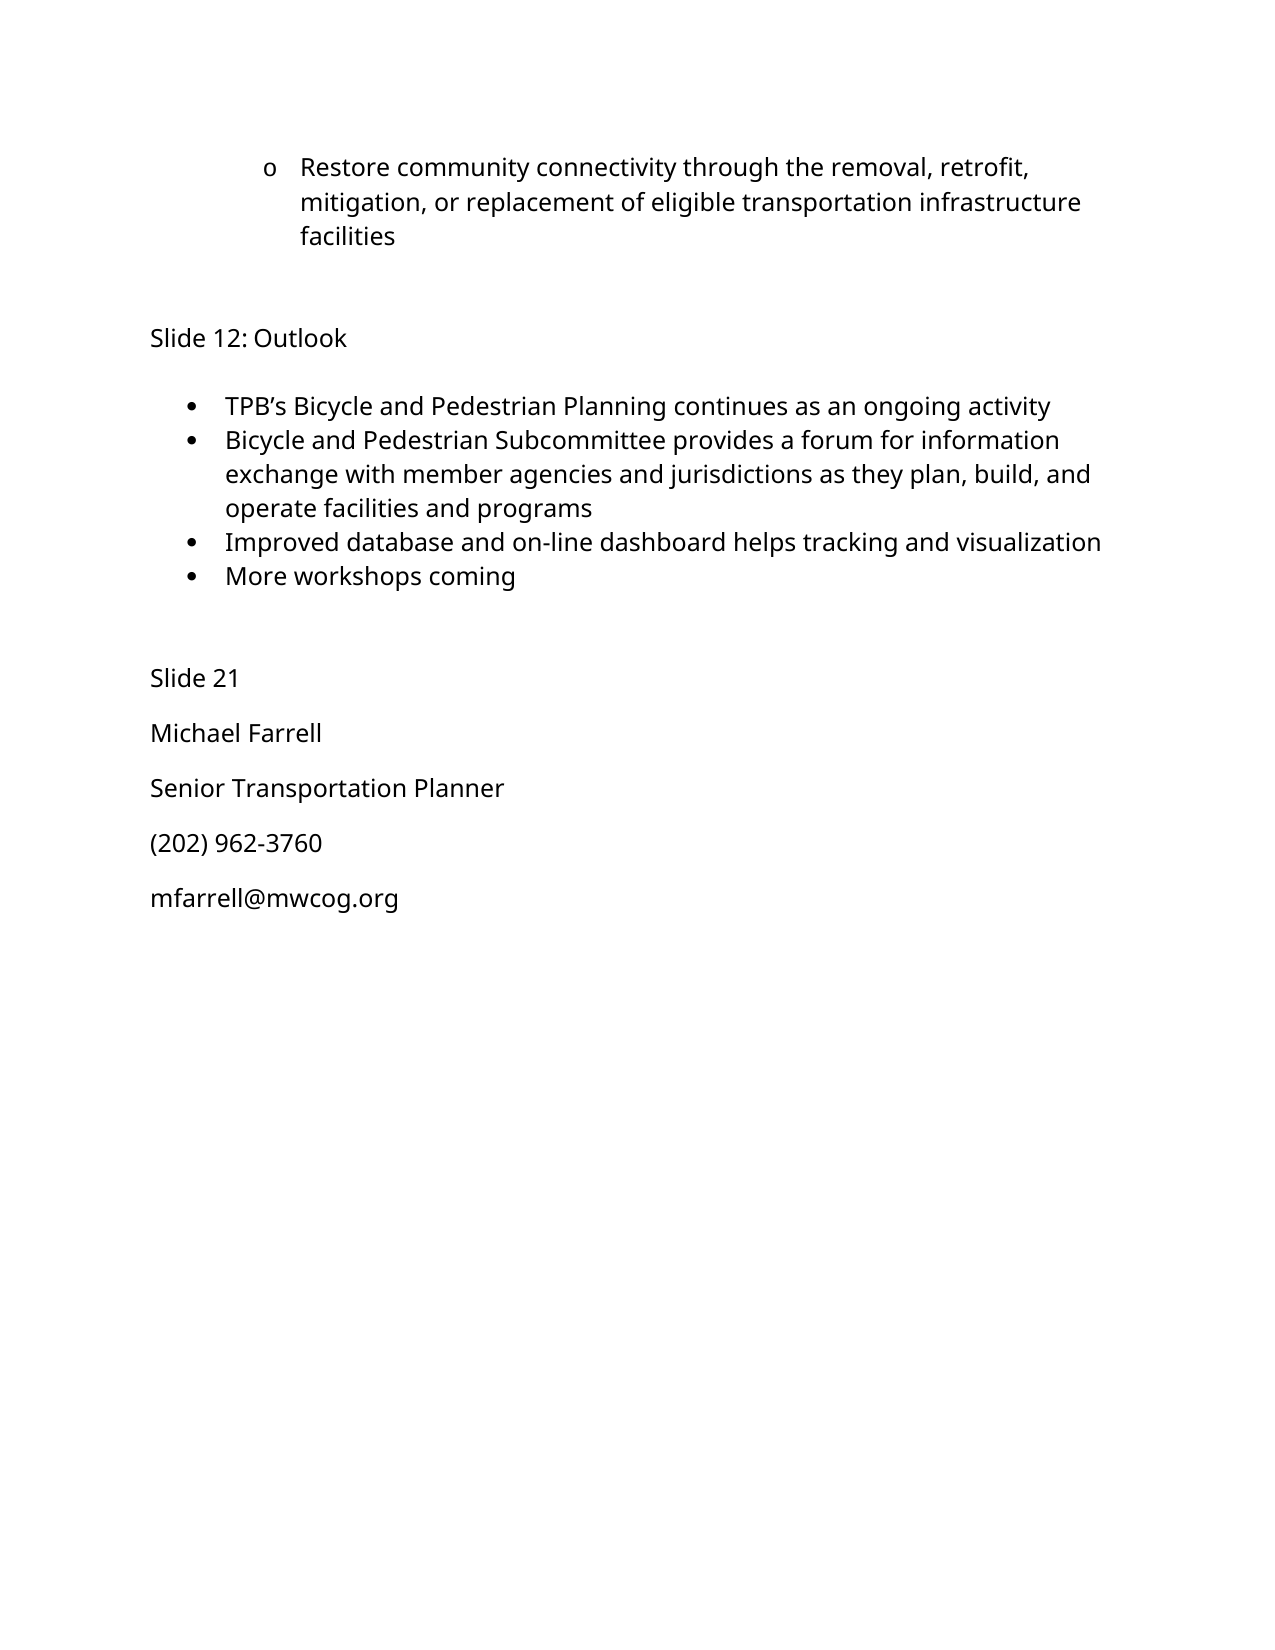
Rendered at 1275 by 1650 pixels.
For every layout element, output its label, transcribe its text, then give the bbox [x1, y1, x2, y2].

list Improved database and on-line dashboard helps tracking and visualization [187, 525, 1125, 559]
text Slide 12: Outlook [150, 321, 1125, 354]
text Slide 21 [150, 661, 1125, 695]
list Bicycle and Pedestrian Subcommittee provides a forum for information exchange with member agencies and jurisdictions as they plan, build, and operate facilities and programs [187, 423, 1125, 525]
text Michael Farrell [150, 716, 1125, 750]
text mfarrell@mwcog.org [150, 881, 1125, 915]
text Senior Transportation Planner [150, 771, 1125, 805]
text (202) 962-3760 [150, 826, 1125, 860]
list More workshops coming [187, 559, 1125, 593]
list TPB’s Bicycle and Pedestrian Planning continues as an ongoing activity [187, 389, 1125, 423]
list Restore community connectivity through the removal, retrofit, mitigation, or replacement of eligible transportation infrastructure facilities [262, 150, 1125, 252]
